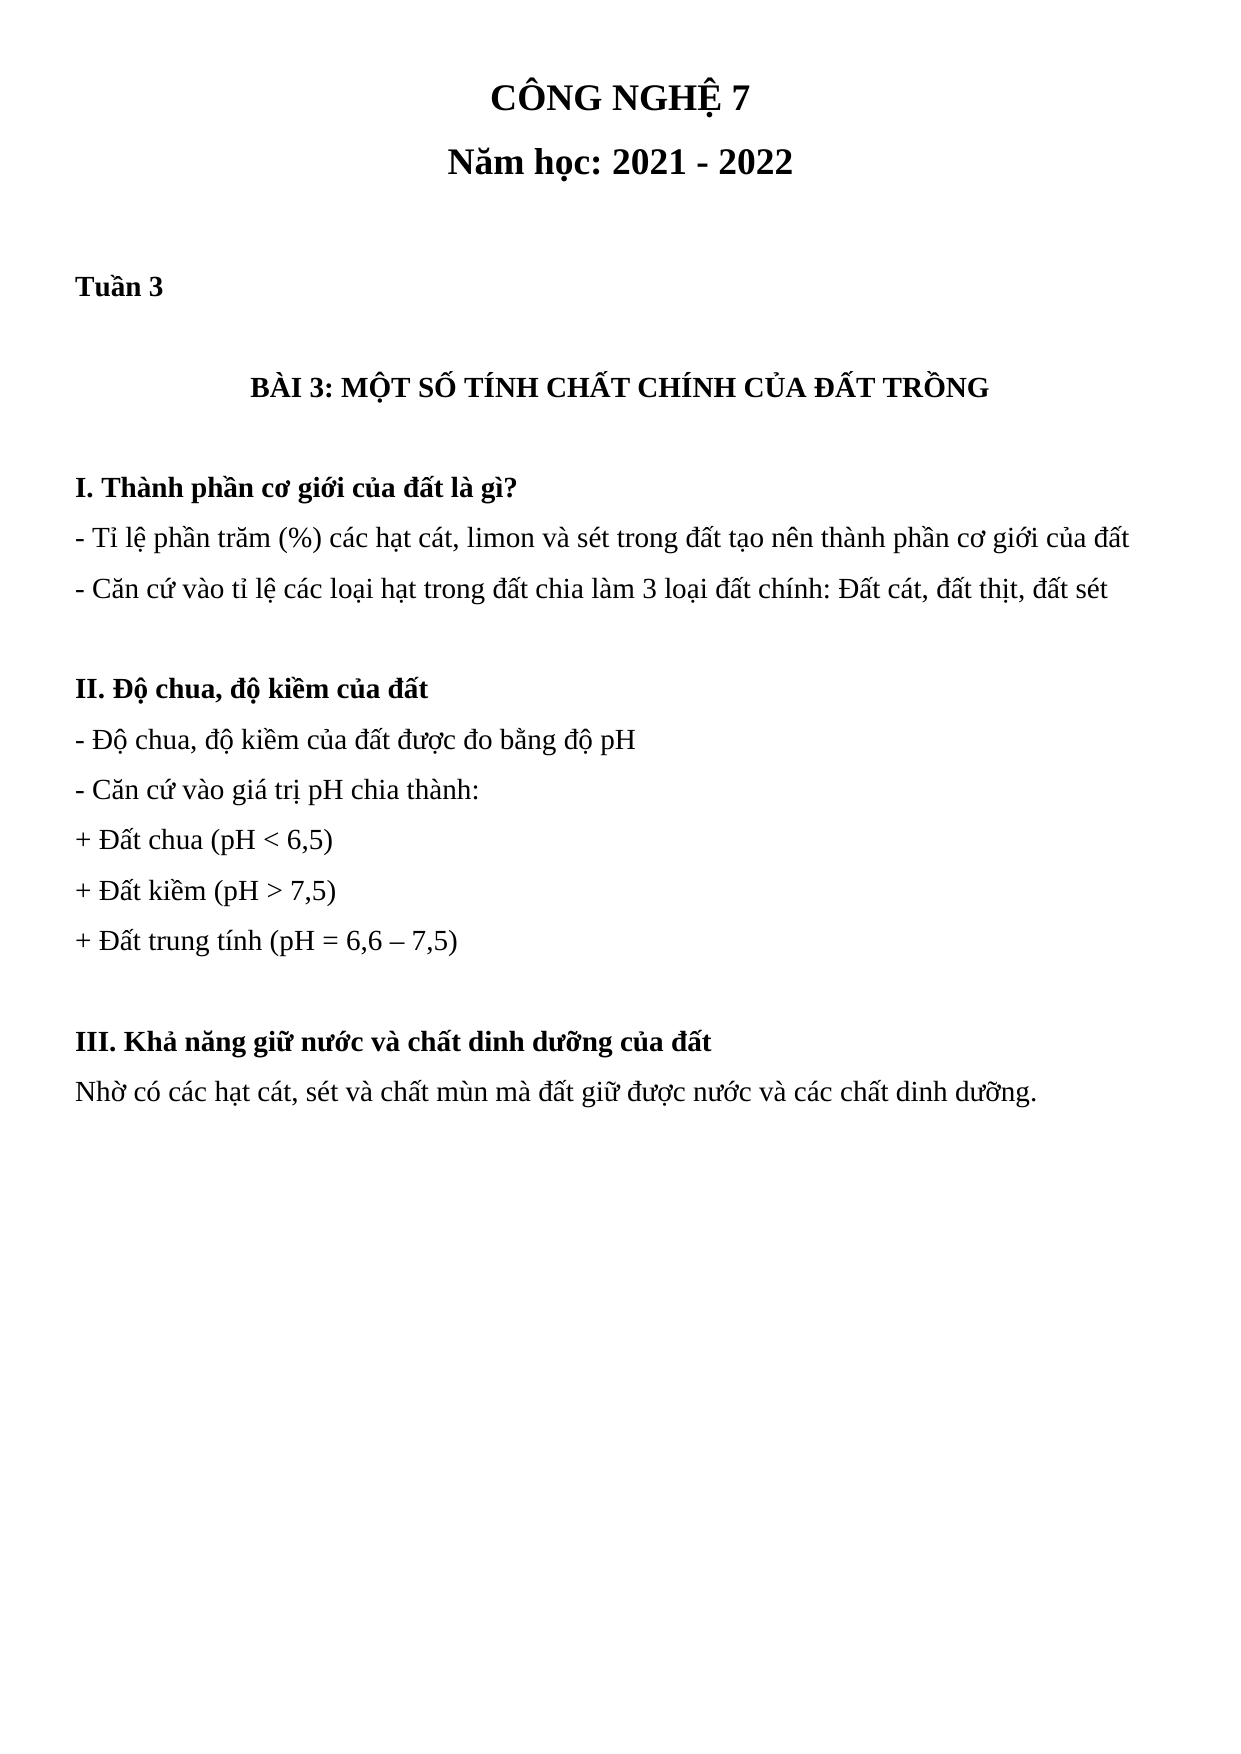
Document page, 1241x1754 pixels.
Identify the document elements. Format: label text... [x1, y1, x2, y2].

list - Căn cứ vào tỉ lệ các loại hạt trong đất chia làm 3 loại đất chính: Đất cát, đất thịt, đất sét [75, 571, 1165, 604]
list Thành phần cơ giới của đất là gì? [75, 470, 1165, 504]
list + Đất trung tính (pH = 6,6 – 7,5) [75, 923, 1165, 957]
text Năm học: 2021 - 2022 [75, 140, 1165, 183]
list - Độ chua, độ kiềm của đất được đo bằng độ pH [75, 722, 1165, 755]
list - Tỉ lệ phần trăm (%) các hạt cát, limon và sét trong đất tạo nên thành phần cơ giới của đất [75, 521, 1165, 554]
text Tuần 3 [75, 269, 1165, 303]
text CÔNG NGHỆ 7 [75, 75, 1165, 118]
list BÀI 3: MỘT SỐ TÍNH CHẤT CHÍNH CỦA ĐẤT TRỒNG [75, 370, 1165, 403]
list Độ chua, độ kiềm của đất [75, 672, 1165, 705]
list Khả năng giữ nước và chất dinh dưỡng của đất [75, 1024, 1165, 1057]
list - Căn cứ vào giá trị pH chia thành: [75, 772, 1165, 806]
list + Đất chua (pH < 6,5) [75, 822, 1165, 856]
list Nhờ có các hạt cát, sét và chất mùn mà đất giữ được nước và các chất dinh dưỡng. [75, 1074, 1165, 1108]
list + Đất kiềm (pH > 7,5) [75, 873, 1165, 906]
